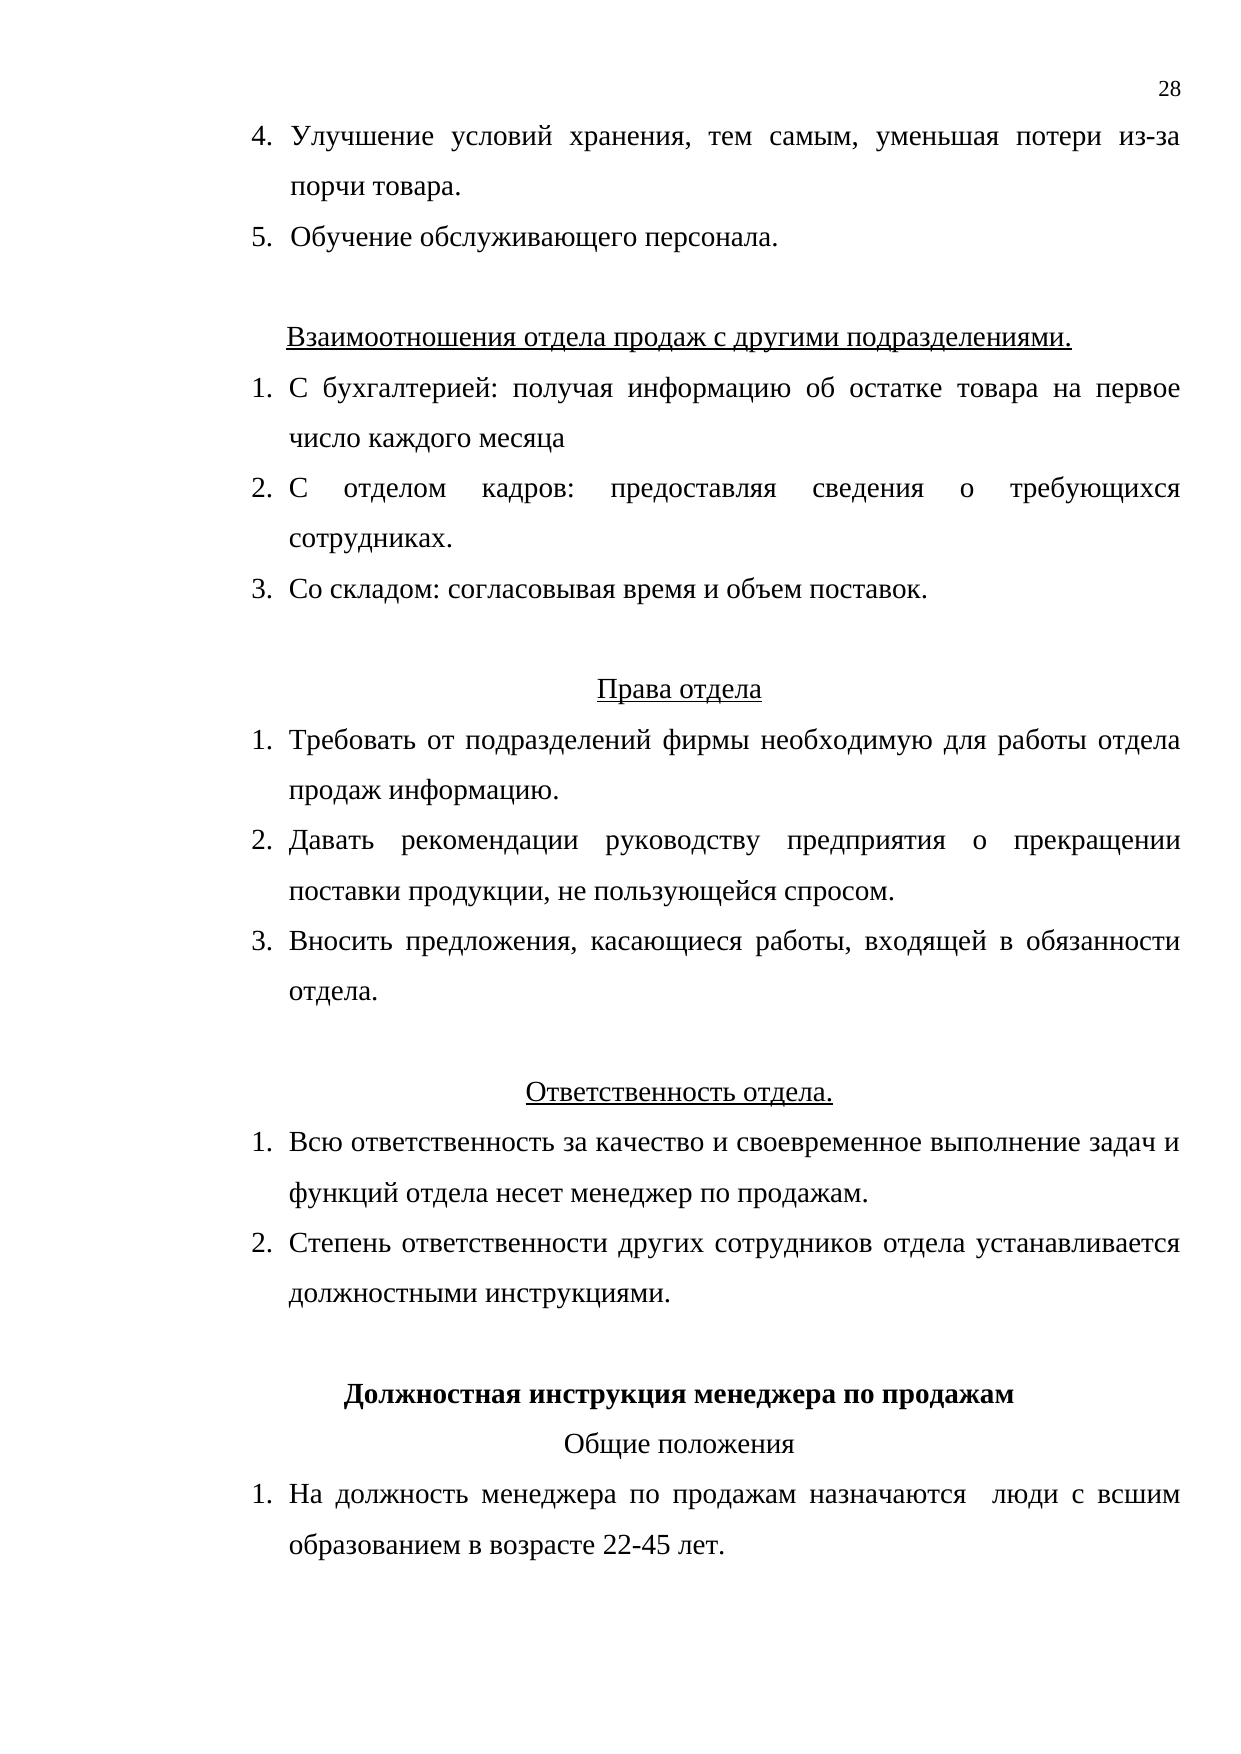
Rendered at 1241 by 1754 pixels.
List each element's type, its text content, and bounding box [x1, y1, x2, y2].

text Права отдела [177, 672, 1181, 705]
text Взаимоотношения отдела продаж с другими подразделениями. [177, 319, 1181, 353]
list Требовать от подразделений фирмы необходимую для работы отдела продаж информацию. [251, 722, 1181, 806]
text Ответственность отдела. [177, 1074, 1181, 1108]
list Всю ответственность за качество и своевременное выполнение задач и функций отдела несет менеджер по продажам. [251, 1124, 1181, 1208]
list Улучшение условий хранения, тем самым, уменьшая потери из-за порчи товара. [251, 118, 1181, 202]
list С отделом кадров: предоставляя сведения о требующихся сотрудниках. [251, 470, 1181, 554]
list Со складом: согласовывая время и объем поставок. [251, 571, 1181, 604]
text Общие положения [177, 1426, 1181, 1460]
list На должность менеджера по продажам назначаются люди с всшим образованием в возрасте 22-45 лет. [251, 1477, 1181, 1560]
list С бухгалтерией: получая информацию об остатке товара на первое число каждого месяца [251, 370, 1181, 453]
list Давать рекомендации руководству предприятия о прекращении поставки продукции, не пользующейся спросом. [251, 822, 1181, 906]
list Обучение обслуживающего персонала. [251, 219, 1181, 252]
list Вносить предложения, касающиеся работы, входящей в обязанности отдела. [251, 923, 1181, 1007]
list Степень ответственности других сотрудников отдела устанавливается должностными инструкциями. [251, 1225, 1181, 1309]
text Должностная инструкция менеджера по продажам [177, 1376, 1181, 1409]
